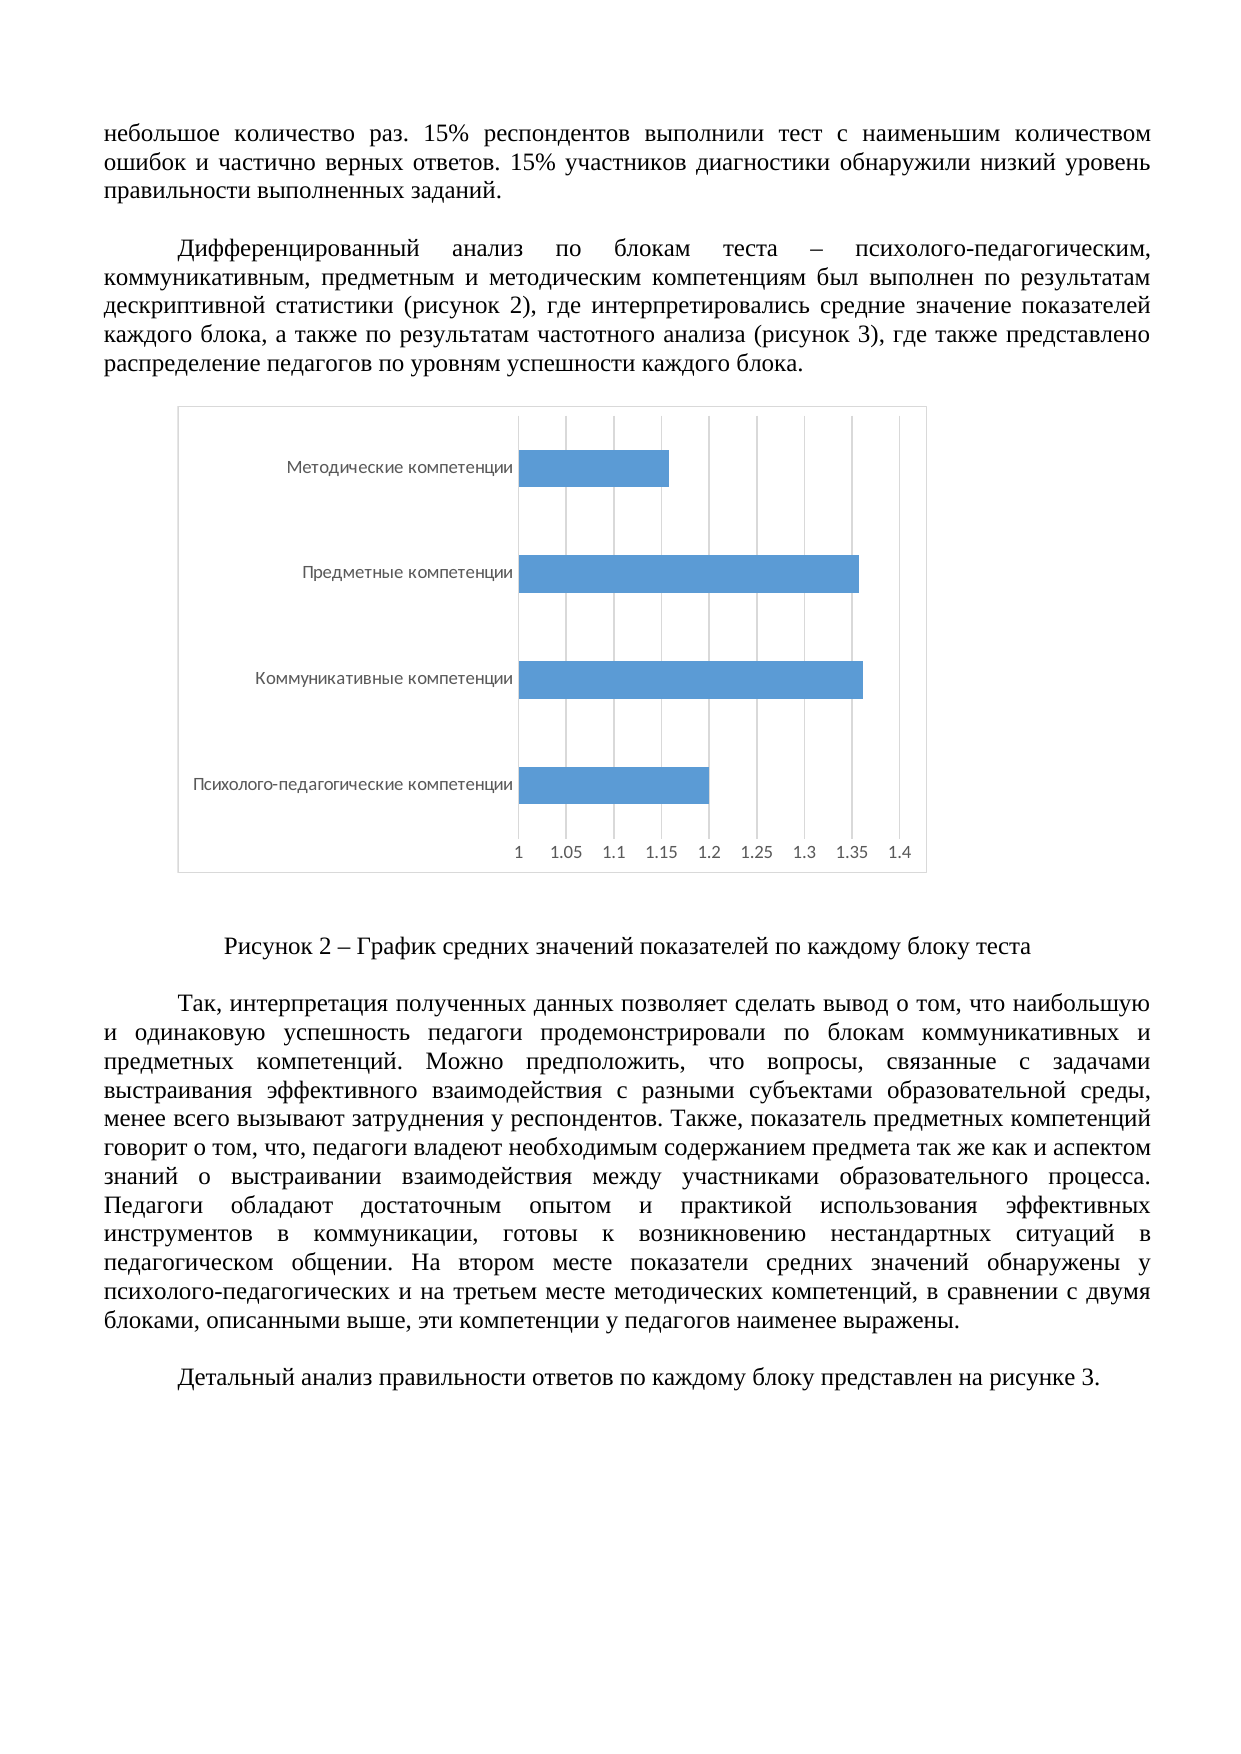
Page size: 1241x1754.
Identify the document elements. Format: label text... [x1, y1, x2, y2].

text Так, интерпретация полученных данных позволяет сделать вывод о том, что наибольшую и одинаковую успешность педагоги продемонстрировали по блокам коммуникативных и предметных компетенций. Можно предположить, что вопросы, связанные с задачами выстраивания эффективного взаимодействия с разными субъектами образовательной среды, менее всего вызывают затруднения у респондентов. Также, показатель предметных компетенций говорит о том, что, педагоги владеют необходимым содержанием предмета так же как и аспектом знаний о выстраивании взаимодействия между участниками образовательного процесса. Педагоги обладают достаточным опытом и практикой использования эффективных инструментов в коммуникации, готовы к возникновению нестандартных ситуаций в педагогическом общении. На втором месте показатели средних значений обнаружены у психолого-педагогических и на третьем месте методических компетенций, в сравнении с двумя блоками, описанными выше, эти компетенции у педагогов наименее выражены. [103, 988, 1152, 1333]
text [103, 118, 1152, 204]
text Рисунок 2 – График средних значений показателей по каждому блоку теста [103, 931, 1152, 960]
text Детальный анализ правильности ответов по каждому блоку представлен на рисунке 3. [103, 1362, 1152, 1391]
text Дифференцированный анализ по блокам теста – психолого-педагогическим, коммуникативным, предметным и методическим компетенциям был выполнен по результатам дескриптивной статистики (рисунок 2), где интерпретировались средние значение показателей каждого блока, а также по результатам частотного анализа (рисунок 3), где также представлено распределение педагогов по уровням успешности каждого блока. [103, 233, 1152, 377]
